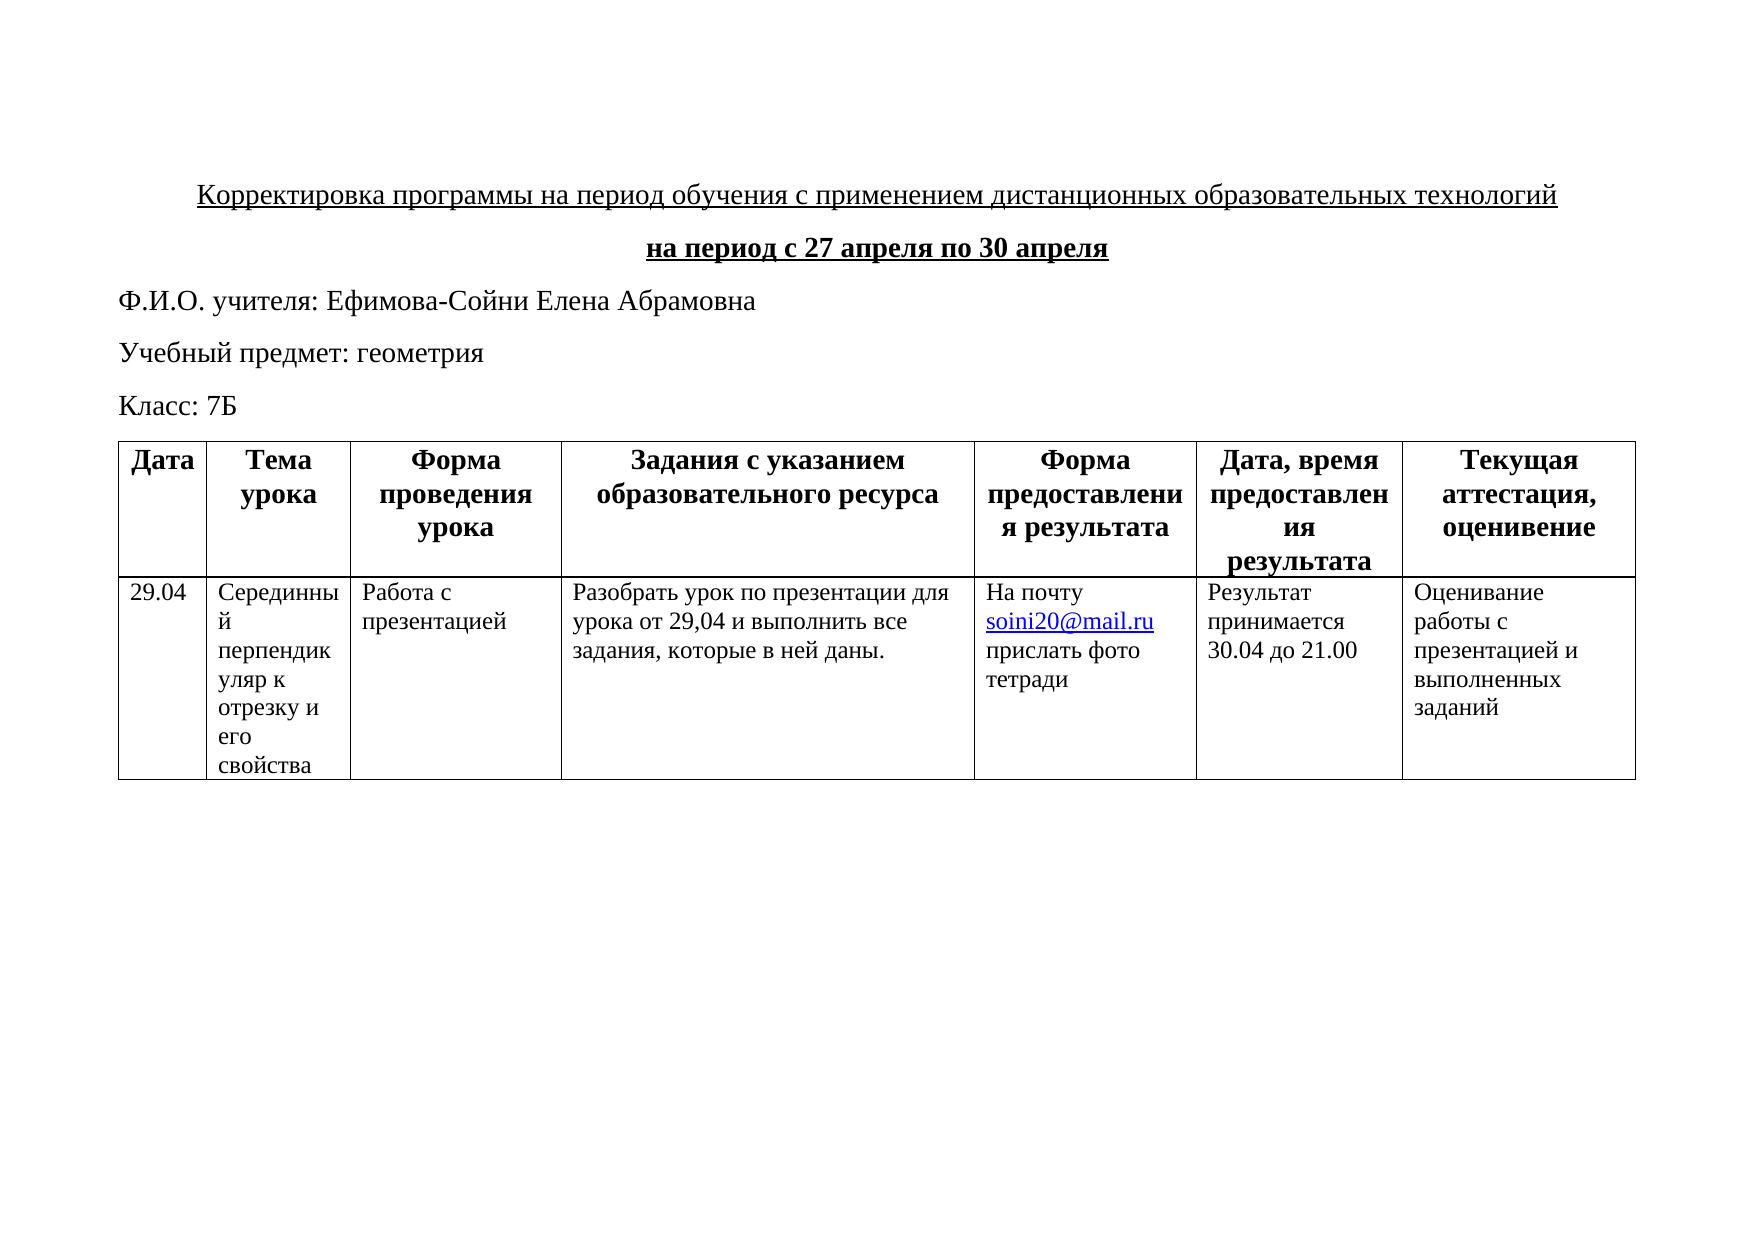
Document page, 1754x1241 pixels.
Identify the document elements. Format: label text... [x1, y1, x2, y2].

table_cell Результат принимается 30.04 до 21.00 [1197, 578, 1402, 779]
table_header Дата, время предоставления результата [1197, 442, 1402, 576]
table_header Форма проведения урока [351, 442, 561, 576]
table_header Тема урока [207, 442, 350, 576]
table_cell На почту soini20@mail.ru прислать фото тетради [975, 578, 1196, 779]
table_cell Разобрать урок по презентации для урока от 29,04 и выполнить все задания, которые в ней даны. [562, 578, 974, 779]
table_cell 29.04 [119, 578, 206, 779]
text Класс: 7Б [118, 388, 1636, 422]
text Учебный предмет: геометрия [118, 336, 1636, 369]
table_header Дата [119, 442, 206, 576]
table_cell Работа с презентацией [351, 578, 561, 779]
text Корректировка программы на период обучения с применением дистанционных образовательных технологий [118, 177, 1636, 211]
table_cell Оценивание работы с презентацией и выполненных заданий [1403, 578, 1635, 779]
text Ф.И.О. учителя: Ефимова-Сойни Елена Абрамовна [118, 283, 1636, 316]
text на период с 27 апреля по 30 апреля [118, 230, 1636, 263]
table_header Задания с указанием образовательного ресурса [562, 442, 974, 576]
table_header Текущая аттестация, оценивение [1403, 442, 1635, 576]
table_cell Серединный перпендикуляр к отрезку и его свойства [207, 578, 350, 779]
table_header Форма предоставления результата [975, 442, 1196, 576]
